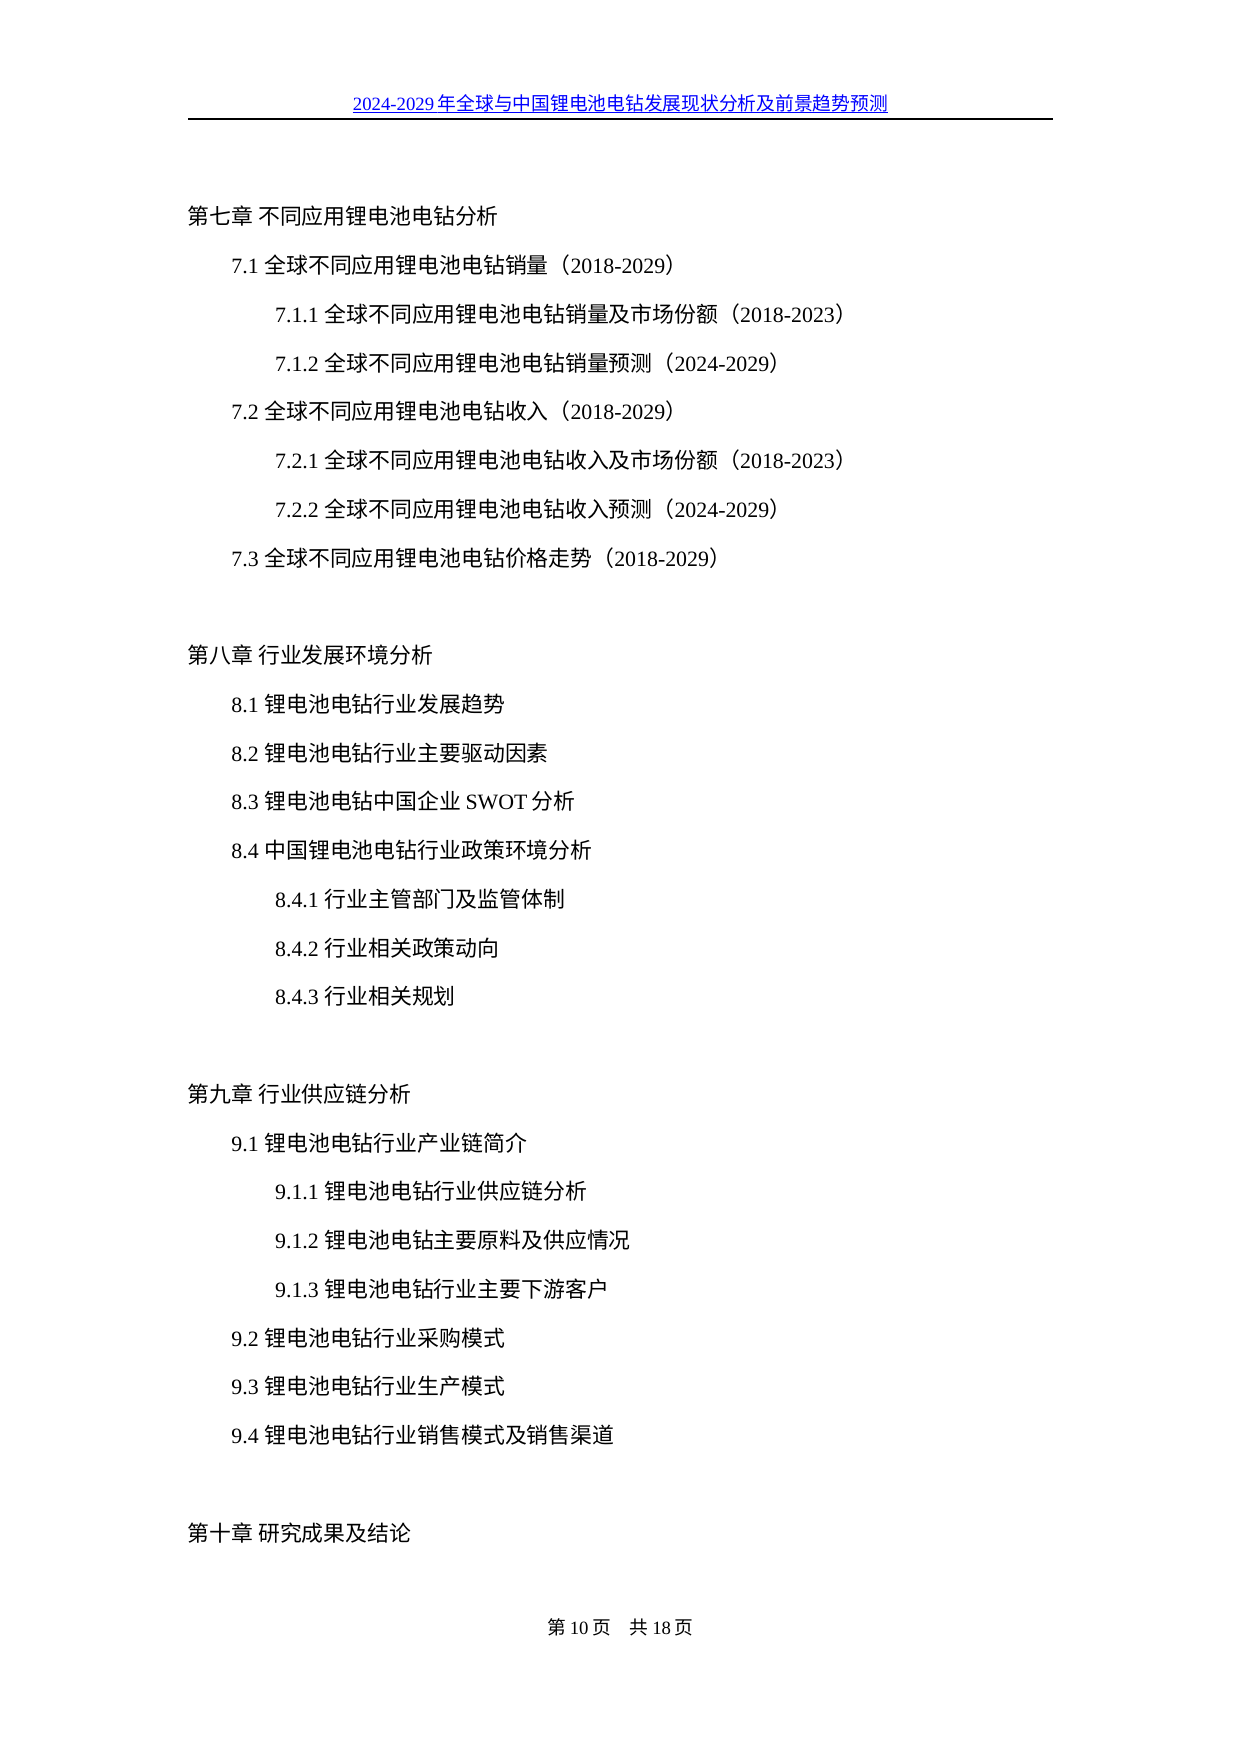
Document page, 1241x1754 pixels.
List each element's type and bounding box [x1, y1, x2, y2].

text [187, 150, 1053, 1548]
